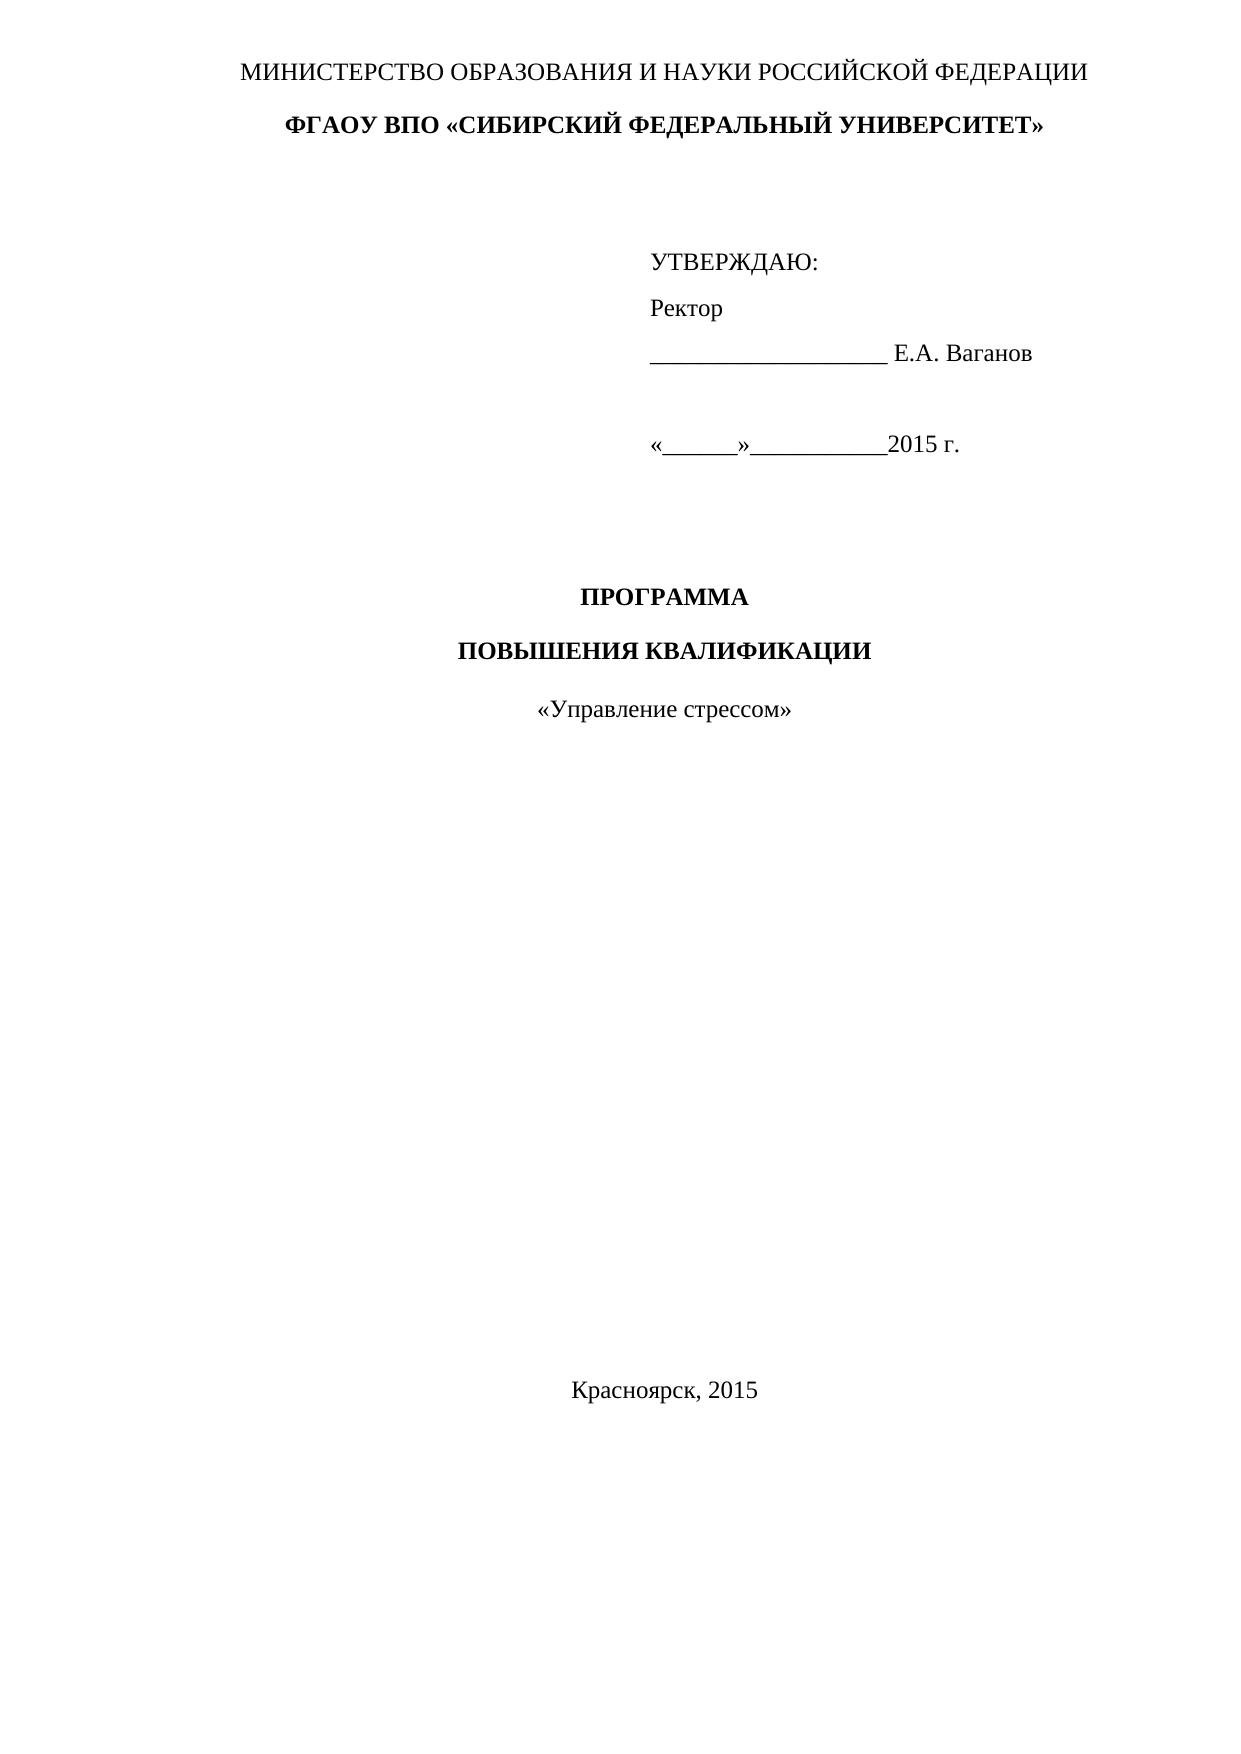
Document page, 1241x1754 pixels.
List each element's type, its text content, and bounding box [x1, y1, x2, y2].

subtitle ФГАОУ ВПО «СИБИРСКИЙ ФЕДЕРАЛЬНЫЙ УНИВЕРСИТЕТ» [177, 111, 1152, 139]
text УТВЕРЖДАЮ: [650, 247, 1152, 276]
text «______»___________2015 г. [650, 429, 1152, 458]
text ___________________ Е.А. Ваганов [650, 338, 1152, 367]
text ПРОГРАММА [177, 582, 1152, 611]
subtitle «Управление стрессом» [177, 694, 1152, 723]
text Красноярск, 2015 [177, 1376, 1152, 1404]
text Ректор [650, 293, 1152, 321]
text ПОВЫШЕНИЯ КВАЛИФИКАЦИИ [177, 636, 1152, 665]
title МИНИСТЕРСТВО ОБРАЗОВАНИЯ И НАУКИ РОССИЙСКОЙ ФЕДЕРАЦИИ [177, 57, 1152, 86]
